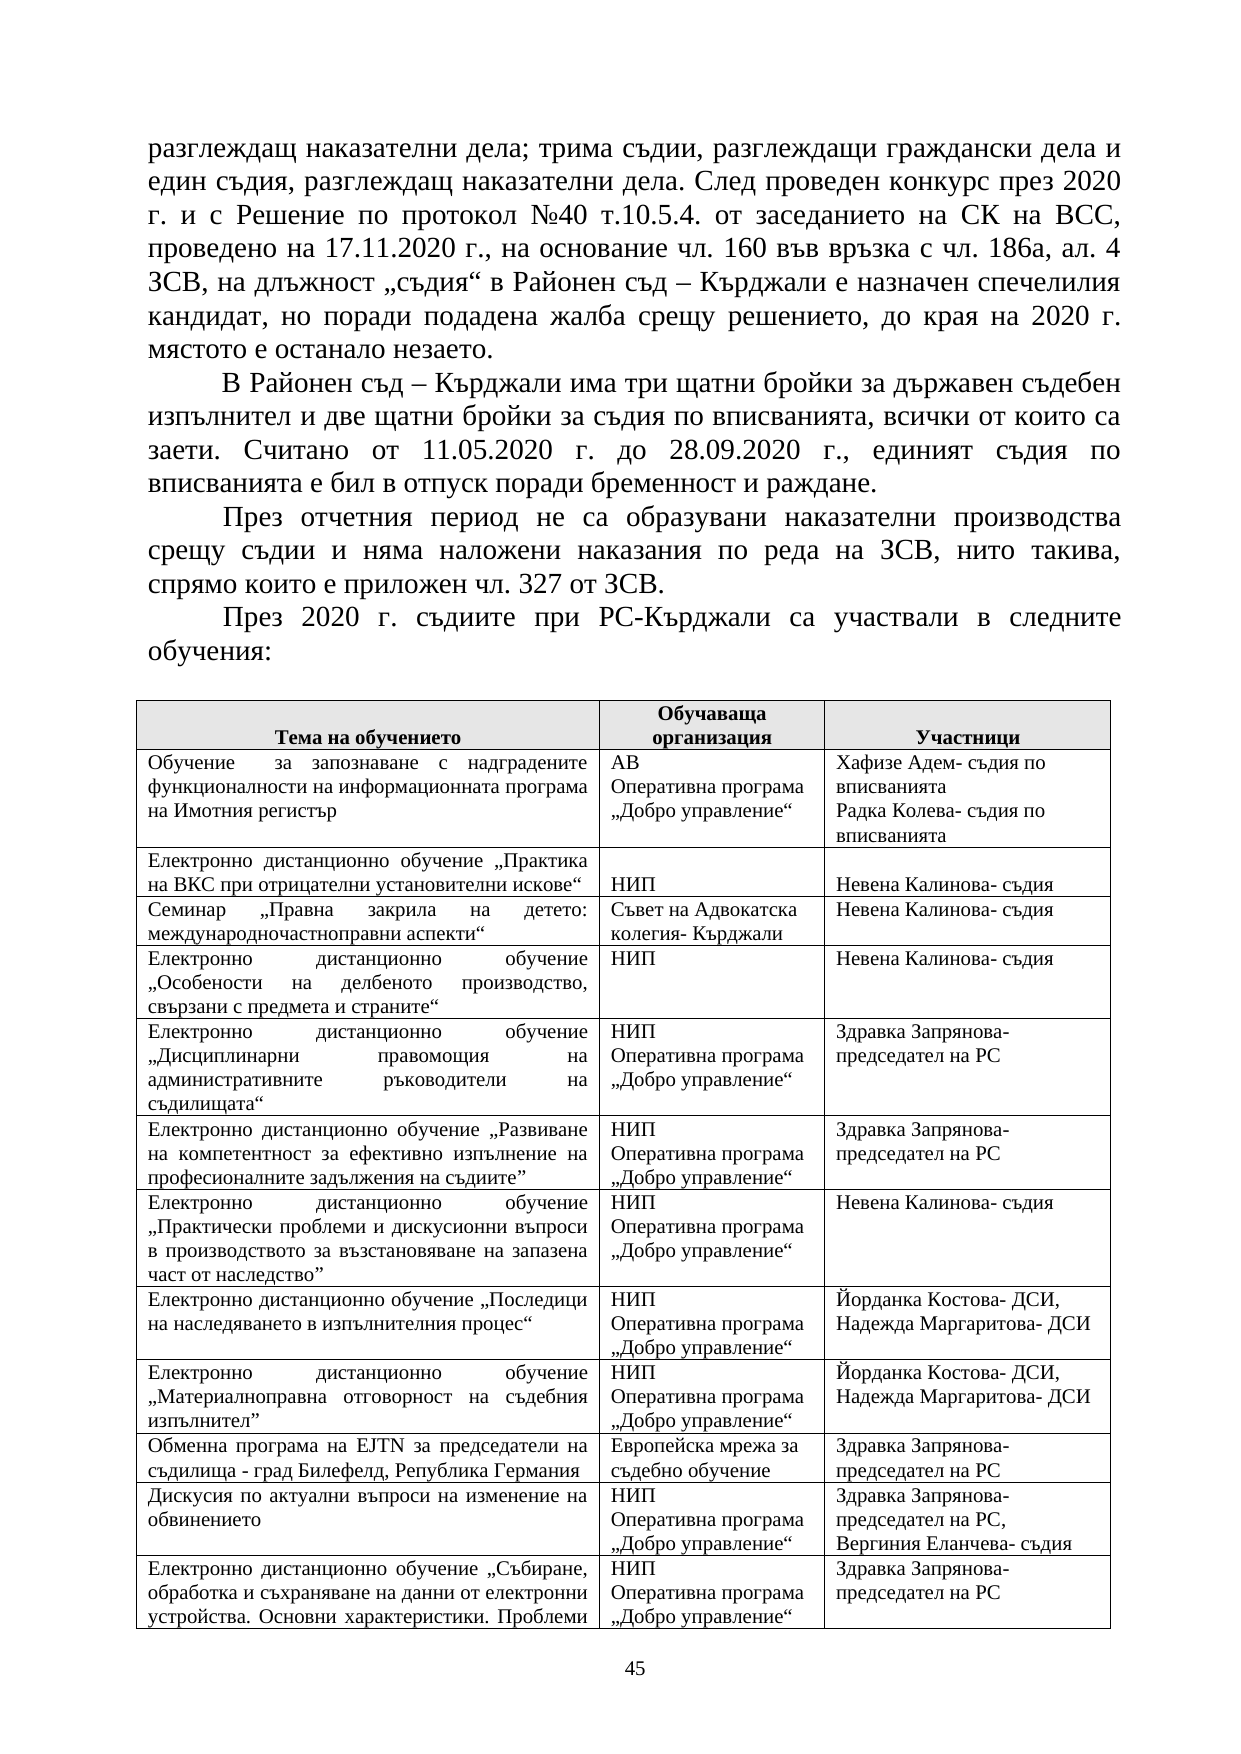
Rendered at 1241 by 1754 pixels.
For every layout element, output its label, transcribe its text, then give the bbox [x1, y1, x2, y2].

table_cell Електронно дистанционно обучение „Практически проблеми и дискусионни въпроси в производството за възстановяване на запазена част от наследство” [137, 1190, 599, 1286]
table_cell Здравка Запрянова- председател на РС, Вергиния Еланчева- съдия [825, 1483, 1110, 1555]
table_cell Невена Калинова- съдия [825, 848, 1110, 896]
table_cell Електронно дистанционно обучение „Практика на ВКС при отрицателни установителни искове“ [137, 848, 599, 896]
table_cell НИП Оперативна програма „Добро управление“ [600, 1287, 824, 1359]
table_cell Европейска мрежа за съдебно обучение [600, 1434, 824, 1482]
table_cell НИП Оперативна програма „Добро управление“ [600, 1190, 824, 1286]
table_cell Хафизе Адем- съдия по вписванията Радка Колева- съдия по вписванията [825, 750, 1110, 847]
table_cell Здравка Запрянова- председател на РС [825, 1019, 1110, 1115]
table_cell Здравка Запрянова- председател на РС [825, 1434, 1110, 1482]
table_cell Електронно дистанционно обучение „Дисциплинарни правомощия на административните ръководители на съдилищата“ [137, 1019, 599, 1115]
text През отчетния период не са образувани наказателни производства срещу съдии и няма наложени наказания по реда на ЗСВ, нито такива, спрямо които е приложен чл. 327 от ЗСВ. [148, 499, 1122, 599]
table_cell Електронно дистанционно обучение „Последици на наследяването в изпълнителния процес“ [137, 1287, 599, 1359]
table_cell Обучение за запознаване с надградените функционалности на информационната програма на Имотния регистър [137, 750, 599, 847]
table_cell НИП Оперативна програма „Добро управление“ [600, 1116, 824, 1189]
table_cell Здравка Запрянова- председател на РС [825, 1116, 1110, 1189]
table_header Тема на обучението [137, 701, 599, 749]
table_cell Йорданка Костова- ДСИ, Надежда Маргаритова- ДСИ [825, 1360, 1110, 1432]
table_cell Дискусия по актуални въпроси на изменение на обвинението [137, 1483, 599, 1555]
table_cell Невена Калинова- съдия [825, 946, 1110, 1018]
text В Районен съд – Кърджали има три щатни бройки за държавен съдебен изпълнител и две щатни бройки за съдия по вписванията, всички от които са заети. Считано от 11.05.2020 г. до 28.09.2020 г., единият съдия по вписванията е бил в отпуск поради бременност и раждане. [148, 365, 1122, 499]
table_cell АВ Оперативна програма „Добро управление“ [600, 750, 824, 847]
table_cell Съвет на Адвокатска колегия- Кърджали [600, 897, 824, 945]
table_cell Обменна програма на EJTN за председатели на съдилища - град Билефелд, Република Германия [137, 1434, 599, 1482]
table_cell НИП [600, 848, 824, 896]
table_cell НИП [600, 946, 824, 1018]
table_header Участници [825, 701, 1110, 749]
table_cell Електронно дистанционно обучение „Развиване на компетентност за ефективно изпълнение на професионалните задължения на съдиите” [137, 1116, 599, 1189]
text През 2020 г. съдиите при РС-Кърджали са участвали в следните обучения: [148, 599, 1122, 667]
table_header Обучаваща организация [600, 701, 824, 749]
table_cell Йорданка Костова- ДСИ, Надежда Маргаритова- ДСИ [825, 1287, 1110, 1359]
table_cell Електронно дистанционно обучение „Материалноправна отговорност на съдебния изпълнител” [137, 1360, 599, 1432]
table_cell НИП Оперативна програма „Добро управление“ [600, 1483, 824, 1555]
table_cell Здравка Запрянова- председател на РС [825, 1556, 1110, 1628]
table_cell НИП Оперативна програма „Добро управление“ [600, 1360, 824, 1432]
table_cell Невена Калинова- съдия [825, 1190, 1110, 1286]
table_cell Електронно дистанционно обучение „Особености на делбеното производство, свързани с предмета и страните“ [137, 946, 599, 1018]
table_cell НИП Оперативна програма „Добро управление“ [600, 1019, 824, 1115]
table_cell Невена Калинова- съдия [825, 897, 1110, 945]
table_cell Семинар „Правна закрила на детето: международночастноправни аспекти“ [137, 897, 599, 945]
table_cell НИП Оперативна програма „Добро управление“ [600, 1556, 824, 1628]
